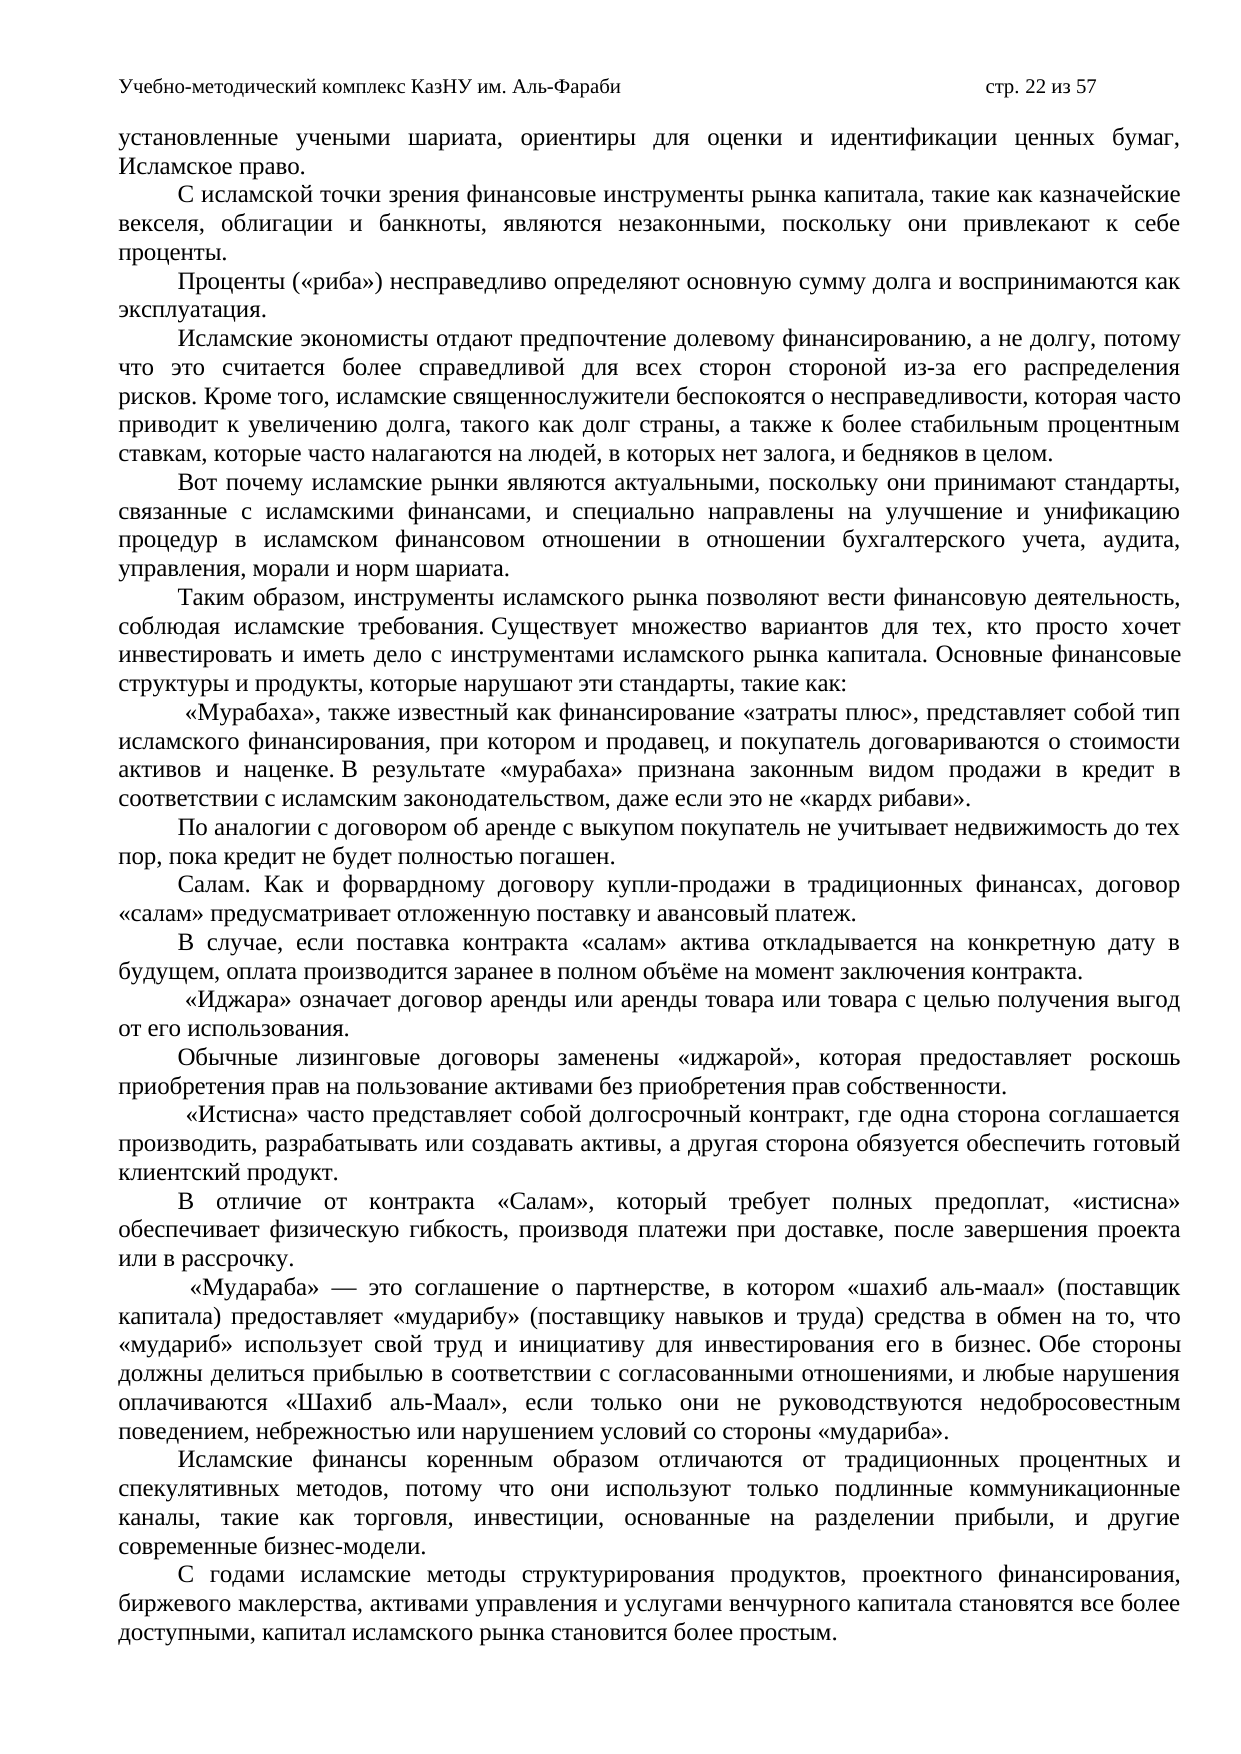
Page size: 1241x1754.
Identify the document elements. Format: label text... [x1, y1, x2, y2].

text «Мурабаха», также известный как финансирование «затраты плюс», представляет собой тип исламского финансирования, при котором и продавец, и покупатель договариваются о стоимости активов и наценке. В результате «мурабаха» признана законным видом продажи в кредит в соответствии с исламским законодательством, даже если это не «кардх рибави». [118, 697, 1181, 812]
text Проценты («риба») несправедливо определяют основную сумму долга и воспринимаются как эксплуатация. [118, 266, 1181, 323]
text С исламской точки зрения финансовые инструменты рынка капитала, такие как казначейские векселя, облигации и банкноты, являются незаконными, поскольку они привлекают к себе проценты. [118, 179, 1181, 266]
text Обычные лизинговые договоры заменены «иджарой», которая предоставляет роскошь приобретения прав на пользование активами без приобретения прав собственности. [118, 1042, 1181, 1099]
text «Иджара» означает договор аренды или аренды товара или товара с целью получения выгод от его использования. [118, 984, 1181, 1042]
text В случае, если поставка контракта «салам» актива откладывается на конкретную дату в будущем, оплата производится заранее в полном объёме на момент заключения контракта. [118, 927, 1181, 984]
text С годами исламские методы структурирования продуктов, проектного финансирования, биржевого маклерства, активами управления и услугами венчурного капитала становятся все более доступными, капитал исламского рынка становится более простым. [118, 1559, 1181, 1646]
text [118, 122, 1181, 179]
text Исламские экономисты отдают предпочтение долевому финансированию, а не долгу, потому что это считается более справедливой для всех сторон стороной из-за его распределения рисков. Кроме того, исламские священнослужители беспокоятся о несправедливости, которая часто приводит к увеличению долга, такого как долг страны, а также к более стабильным процентным ставкам, которые часто налагаются на людей, в которых нет залога, и бедняков в целом. [118, 323, 1181, 467]
text По аналогии с договором об аренде с выкупом покупатель не учитывает недвижимость до тех пор, пока кредит не будет полностью погашен. [118, 812, 1181, 869]
text «Истисна» часто представляет собой долгосрочный контракт, где одна сторона соглашается производить, разрабатывать или создавать активы, а другая сторона обязуется обеспечить готовый клиентский продукт. [118, 1099, 1181, 1186]
text Вот почему исламские рынки являются актуальными, поскольку они принимают стандарты, связанные с исламскими финансами, и специально направлены на улучшение и унификацию процедур в исламском финансовом отношении в отношении бухгалтерского учета, аудита, управления, морали и норм шариата. [118, 467, 1181, 582]
text В отличие от контракта «Салам», который требует полных предоплат, «истисна» обеспечивает физическую гибкость, производя платежи при доставке, после завершения проекта или в рассрочку. [118, 1186, 1181, 1272]
text «Мудараба» — это соглашение о партнерстве, в котором «шахиб аль-маал» (поставщик капитала) предоставляет «мударибу» (поставщику навыков и труда) средства в обмен на то, что «мудариб» использует свой труд и инициативу для инвестирования его в бизнес. Обе стороны должны делиться прибылью в соответствии с согласованными отношениями, и любые нарушения оплачиваются «Шахиб аль-Маал», если только они не руководствуются недобросовестным поведением, небрежностью или нарушением условий со стороны «мудариба». [118, 1272, 1181, 1444]
text Таким образом, инструменты исламского рынка позволяют вести финансовую деятельность, соблюдая исламские требования. Существует множество вариантов для тех, кто просто хочет инвестировать и иметь дело с инструментами исламского рынка капитала. Основные финансовые структуры и продукты, которые нарушают эти стандарты, такие как: [118, 582, 1181, 697]
subtitle Салам. Как и форвардному договору купли-продажи в традиционных финансах, договор «салам» предусматривает отложенную поставку и авансовый платеж. [118, 869, 1181, 927]
text Исламские финансы коренным образом отличаются от традиционных процентных и спекулятивных методов, потому что они используют только подлинные коммуникационные каналы, такие как торговля, инвестиции, основанные на разделении прибыли, и другие современные бизнес-модели. [118, 1444, 1181, 1559]
